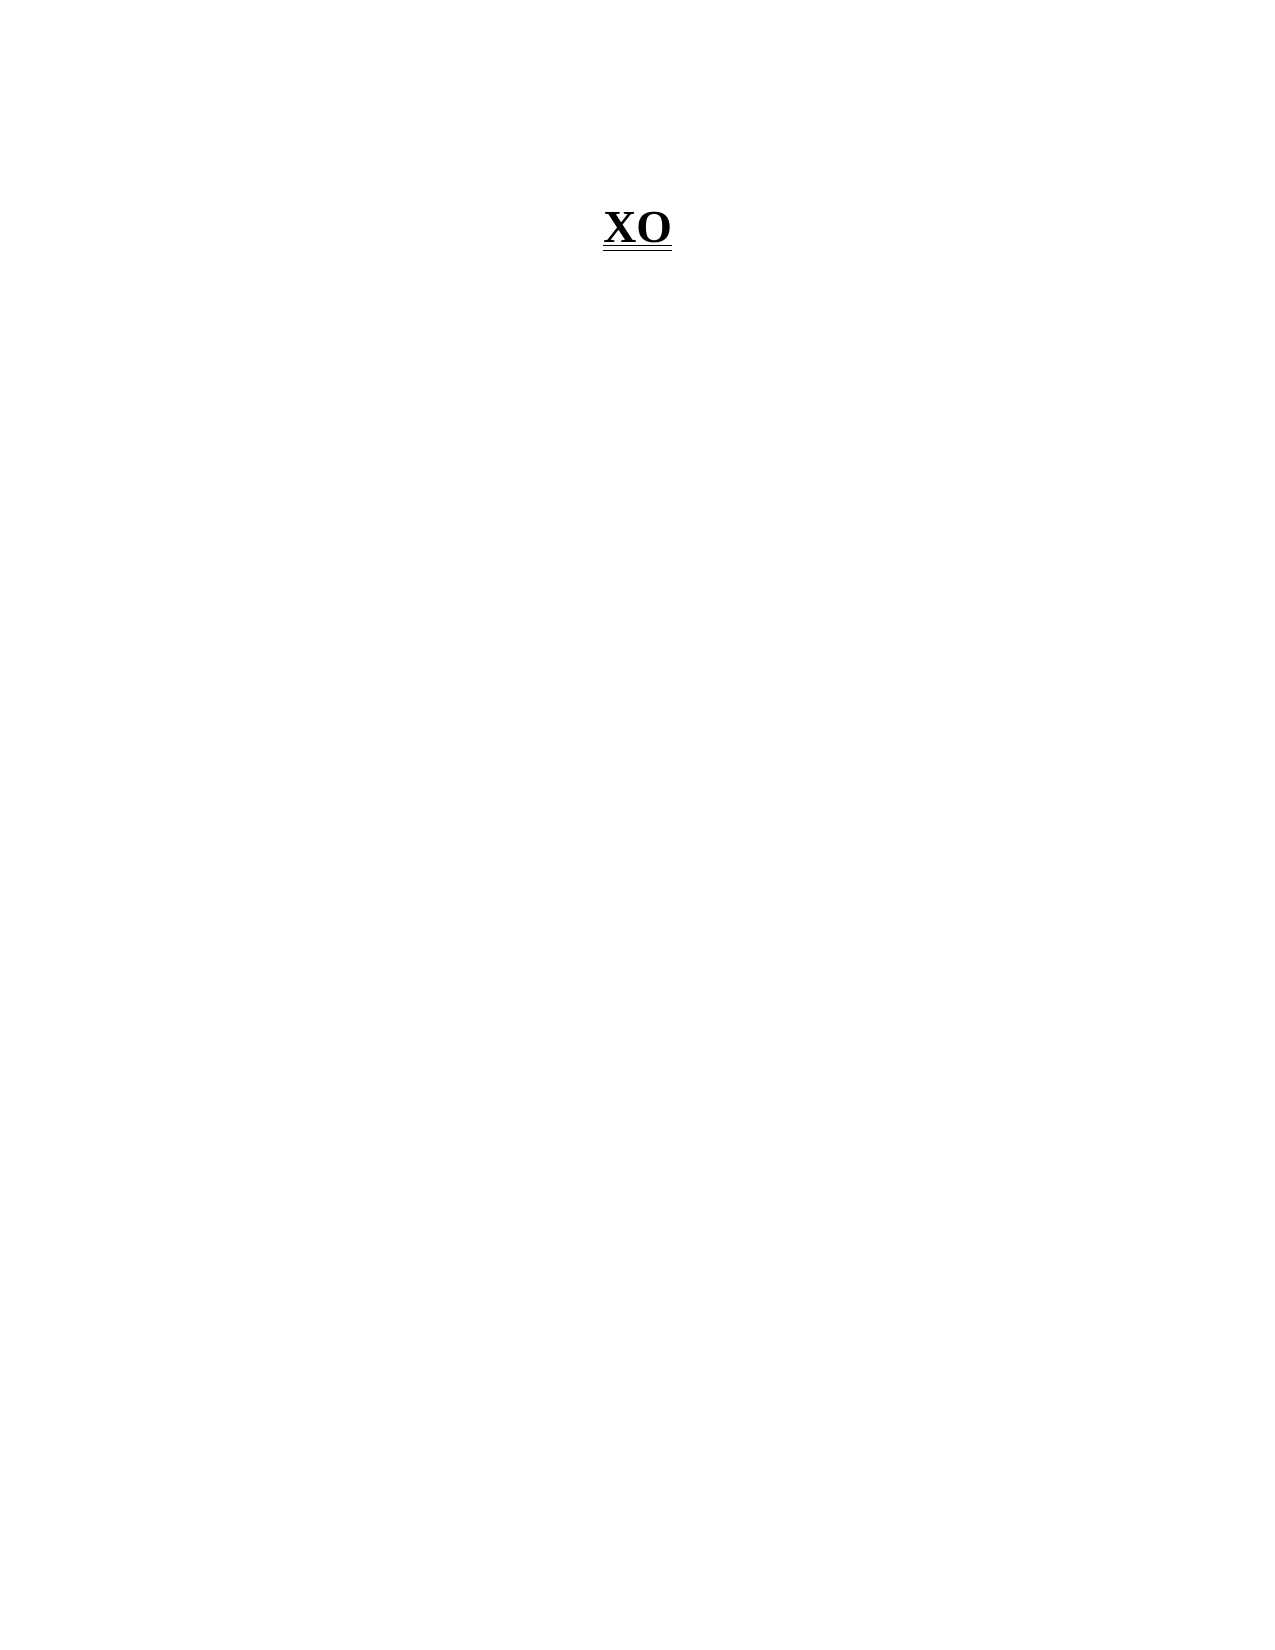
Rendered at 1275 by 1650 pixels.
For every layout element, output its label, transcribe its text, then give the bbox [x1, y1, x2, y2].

subtitle XO [150, 200, 1125, 253]
